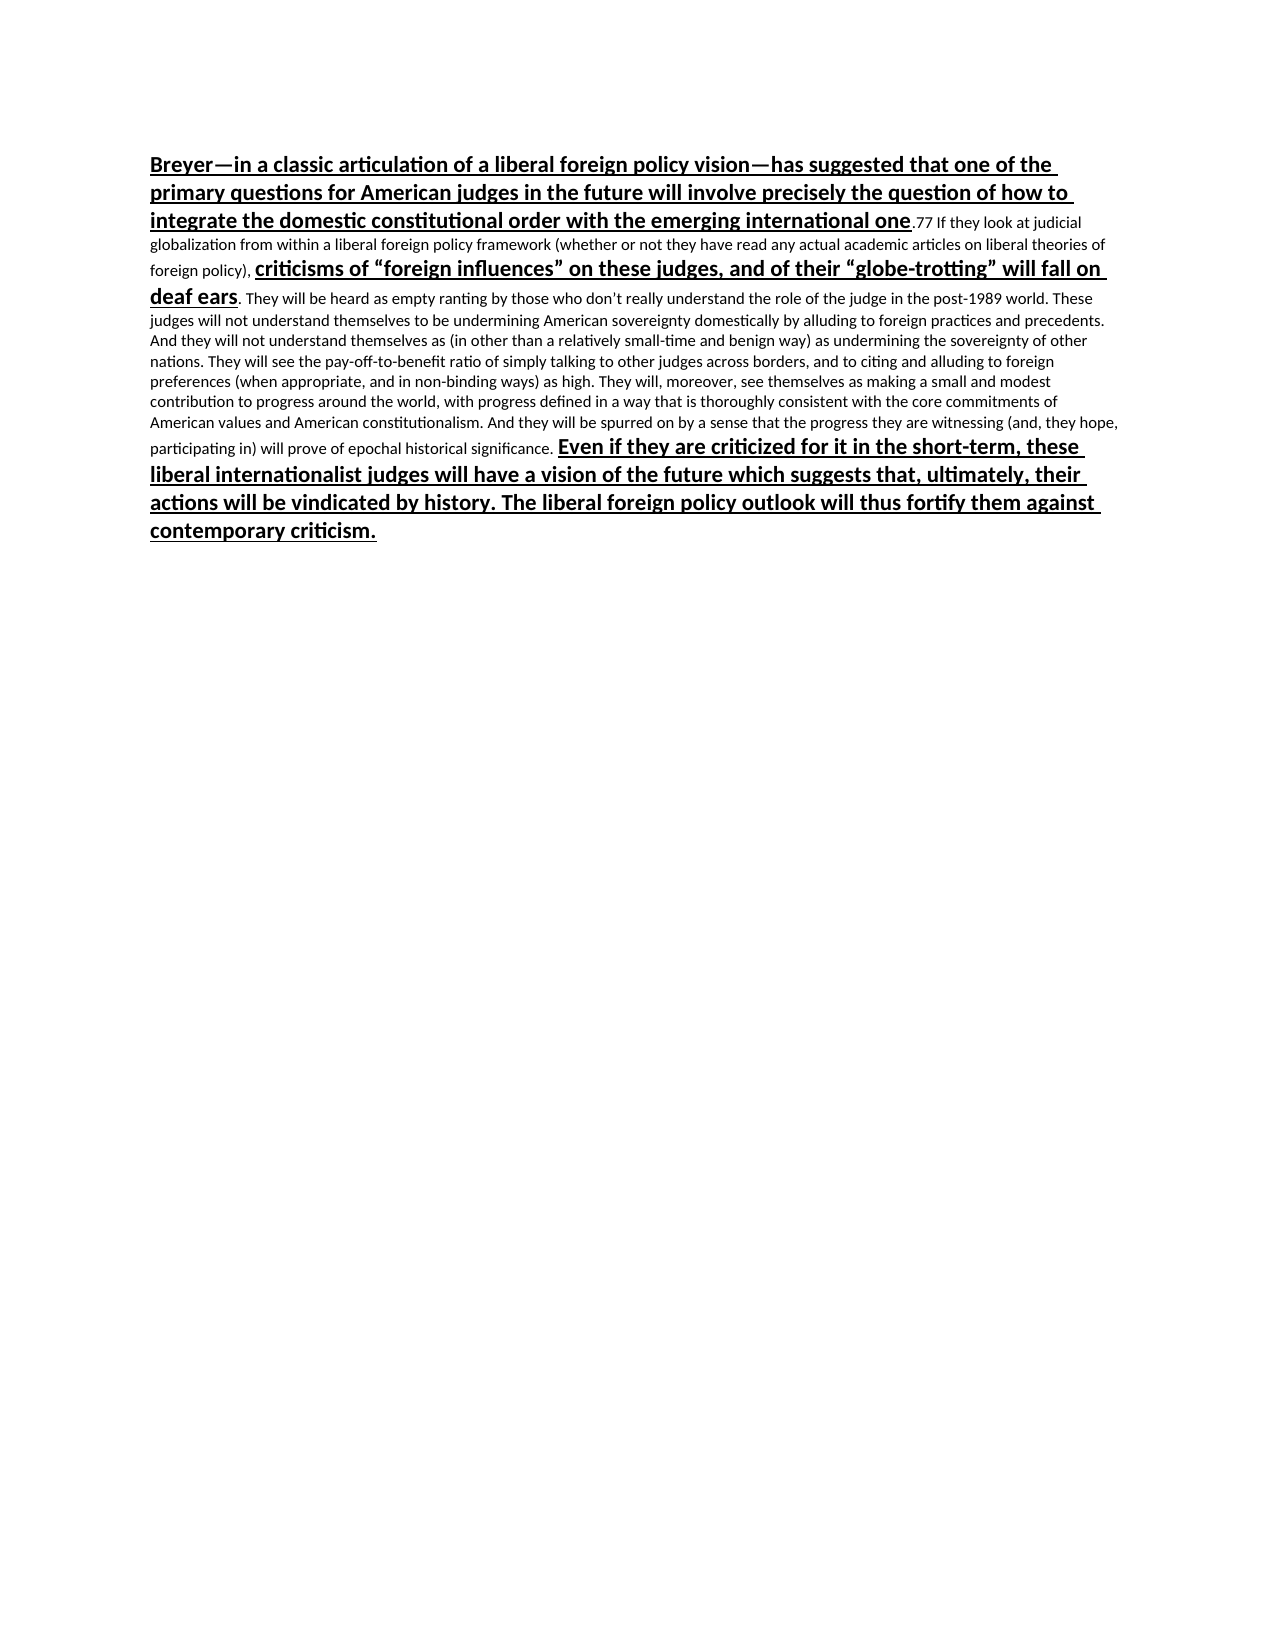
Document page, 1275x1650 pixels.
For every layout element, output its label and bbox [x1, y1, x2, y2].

text [150, 150, 1125, 544]
